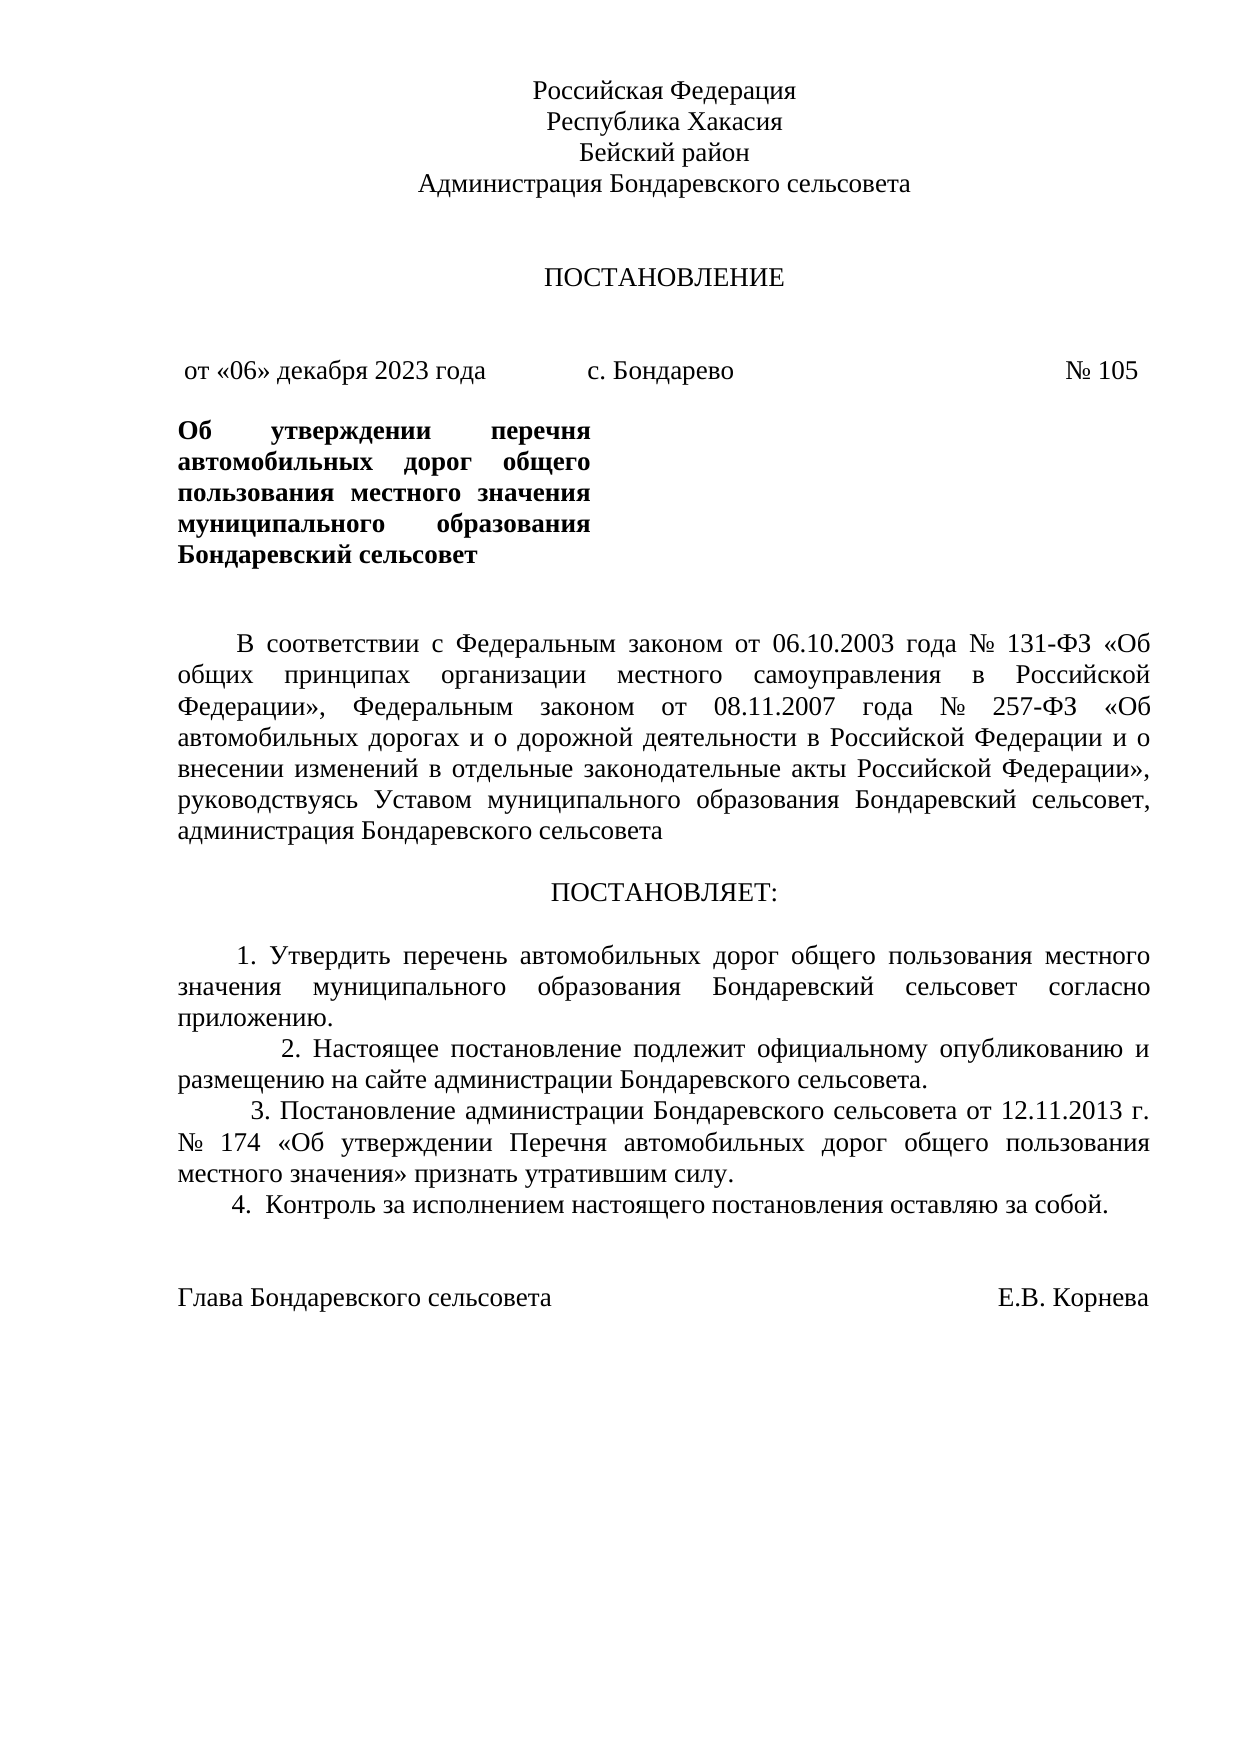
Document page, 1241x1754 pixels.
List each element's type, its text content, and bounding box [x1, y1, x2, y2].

subtitle ПОСТАНОВЛЕНИЕ [177, 261, 1152, 292]
text ПОСТАНОВЛЯЕТ: [177, 876, 1152, 908]
text Об утверждении перечня автомобильных дорог общего пользования местного значения муниципального образования Бондаревский сельсовет [177, 414, 591, 570]
text В соответствии с Федеральным законом от 06.10.2003 года № 131-ФЗ «Об общих принципах организации местного самоуправления в Российской Федерации», Федеральным законом от 08.11.2007 года № 257-ФЗ «Об автомобильных дорогах и о дорожной деятельности в Российской Федерации и о внесении изменений в отдельные законодательные акты Российской Федерации», руководствуясь Уставом муниципального образования Бондаревский сельсовет, администрация Бондаревского сельсовета [177, 627, 1152, 845]
text 2. Настоящее постановление подлежит официальному опубликованию и размещению на сайте администрации Бондаревского сельсовета. [177, 1032, 1152, 1094]
text Бейский район [177, 136, 1152, 167]
text от «06» декабря 2023 года с. Бондарево № 105 [177, 354, 1152, 385]
text 1. Утвердить перечень автомобильных дорог общего пользования местного значения муниципального образования Бондаревский сельсовет согласно приложению. [177, 939, 1152, 1032]
text Глава Бондаревского сельсовета Е.В. Корнева [177, 1281, 1152, 1312]
text Администрация Бондаревского сельсовета [177, 167, 1152, 198]
text Российская Федерация [177, 74, 1152, 105]
text 4. Контроль за исполнением настоящего постановления оставляю за собой. [177, 1188, 1152, 1219]
text Республика Хакасия [177, 105, 1152, 136]
text 3. Постановление администрации Бондаревского сельсовета от 12.11.2013 г. № 174 «Об утверждении Перечня автомобильных дорог общего пользования местного значения» признать утратившим силу. [177, 1094, 1152, 1188]
